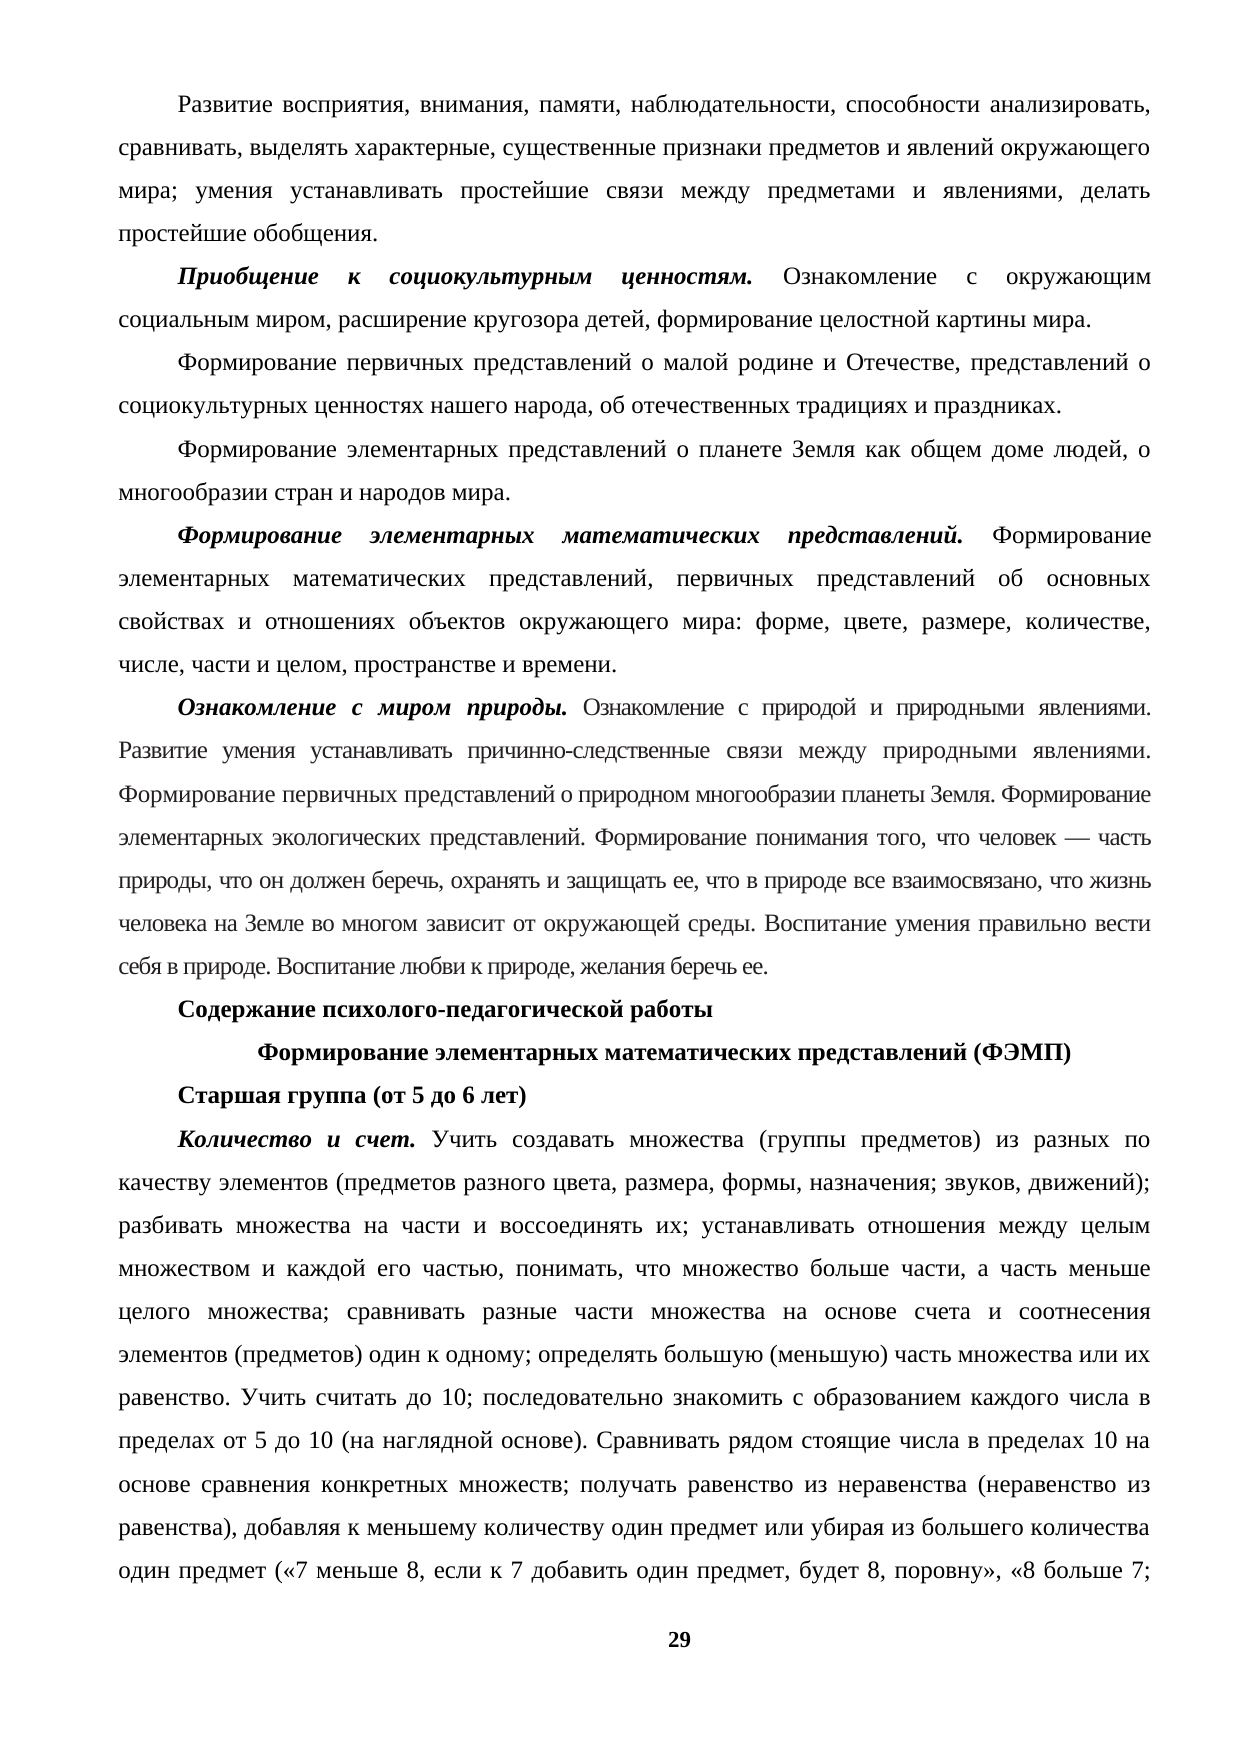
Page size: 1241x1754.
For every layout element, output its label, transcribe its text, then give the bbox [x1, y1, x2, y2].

text Формирование элементарных представлений о планете Земля как общем доме людей, о многообразии стран и народов мира. [118, 434, 1152, 506]
text Развитие восприятия, внимания, памяти, наблюдательности, способности анализировать, сравнивать, выделять характерные, существенные признаки предметов и явлений окружающего мира; умения устанавливать простейшие связи между предметами и явлениями, делать простейшие обобщения. [118, 89, 1152, 247]
text Старшая группа (от 5 до 6 лет) [118, 1081, 1152, 1109]
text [118, 1124, 1152, 1584]
text Формирование первичных представлений о малой родине и Отечестве, представлений о социокультурных ценностях нашего народа, об отечественных традициях и праздниках. [118, 347, 1152, 419]
text Ознакомление с миром природы. Ознакомление с природой и природными явлениями. Развитие умения устанавливать причинно-следственные связи между природными явлениями. Формирование первичных представлений о природном многообразии планеты Земля. Формирование элементарных экологических представлений. Формирование понимания того, что человек — часть природы, что он должен беречь, охранять и защищать ее, что в природе все взаимосвязано, что жизнь человека на Земле во многом зависит от окружающей среды. Воспитание умения правильно вести себя в природе. Воспитание любви к природе, желания беречь ее. [118, 692, 1152, 980]
text Формирование элементарных математических представлений. Формирование элементарных математических представлений, первичных представлений об основных свойствах и отношениях объектов окружающего мира: форме, цвете, размере, количестве, числе, части и целом, пространстве и времени. [118, 520, 1152, 678]
text Формирование элементарных математических представлений (ФЭМП) [118, 1037, 1152, 1066]
text Приобщение к социокультурным ценностям. Ознакомление с окружающим социальным миром, расширение кругозора детей, формирование целостной картины мира. [118, 261, 1152, 333]
text Содержание психолого-педагогической работы [118, 994, 1152, 1023]
